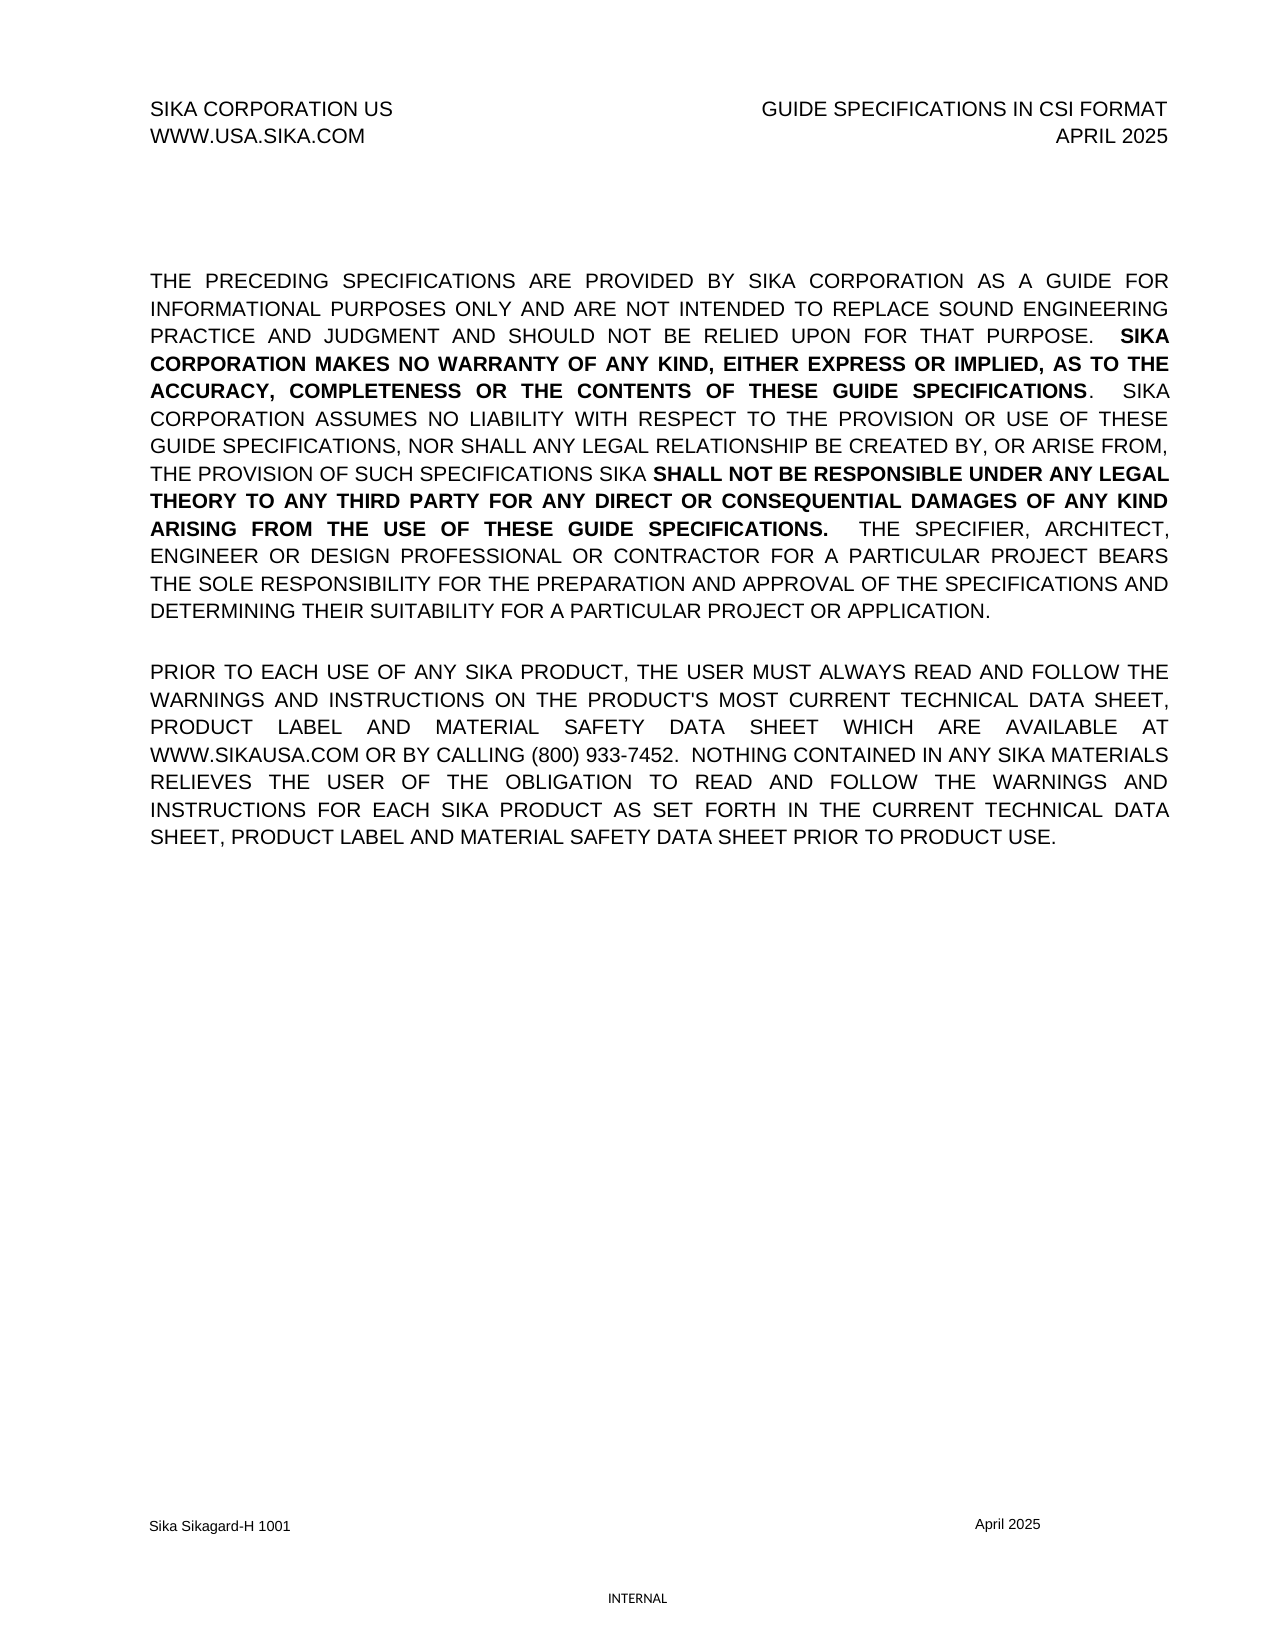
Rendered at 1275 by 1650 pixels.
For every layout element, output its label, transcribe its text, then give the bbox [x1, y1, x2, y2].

text Prior to each use of any Sika product, the user must always read and follow the warnings and instructions on the product's most current Technical Data Sheet, product label and Material Safety Data Sheet which are available at www.sikausa.com or by calling (800) 933-7452. Nothing contained in any Sika materials relieves the user of the obligation to read and follow the warnings and instructions for each Sika product as set forth in the current Technical Data Sheet, product label and Material Safety Data Sheet prior to product use. [150, 660, 1170, 849]
text The preceding specifications are provided by Sika Corporation as a guide for informational purposes only and are not intended to replace sound engineering practice and judgment and should not be relied upon for that purpose. Sika Corporation makes no warranty of any kind, either express or implied, as to the accuracy, completeness or the contents of these guide specifications. Sika Corporation assumes no liability with respect to the provision or use of these guide specifications, nor shall any legal relationship be created by, or arise from, the provision of such SPECIFICATIONS SIKA SHALL NOT BE RESPONSIBLE UNDER ANY LEGAL THEORY TO ANY THIRD PARTY FOR ANY DIRECT OR CONSEQUENTIAL DAMAGES OF ANY KIND ARISING FROM THE USE OF THESE GUIDE SPECIFICATIONS. The specifier, architect, engineer or design professional or contractor for a particular project bears the sole responsibility for the preparation and approval of the specifications and determining their suitability for a particular project or application. [150, 269, 1170, 623]
